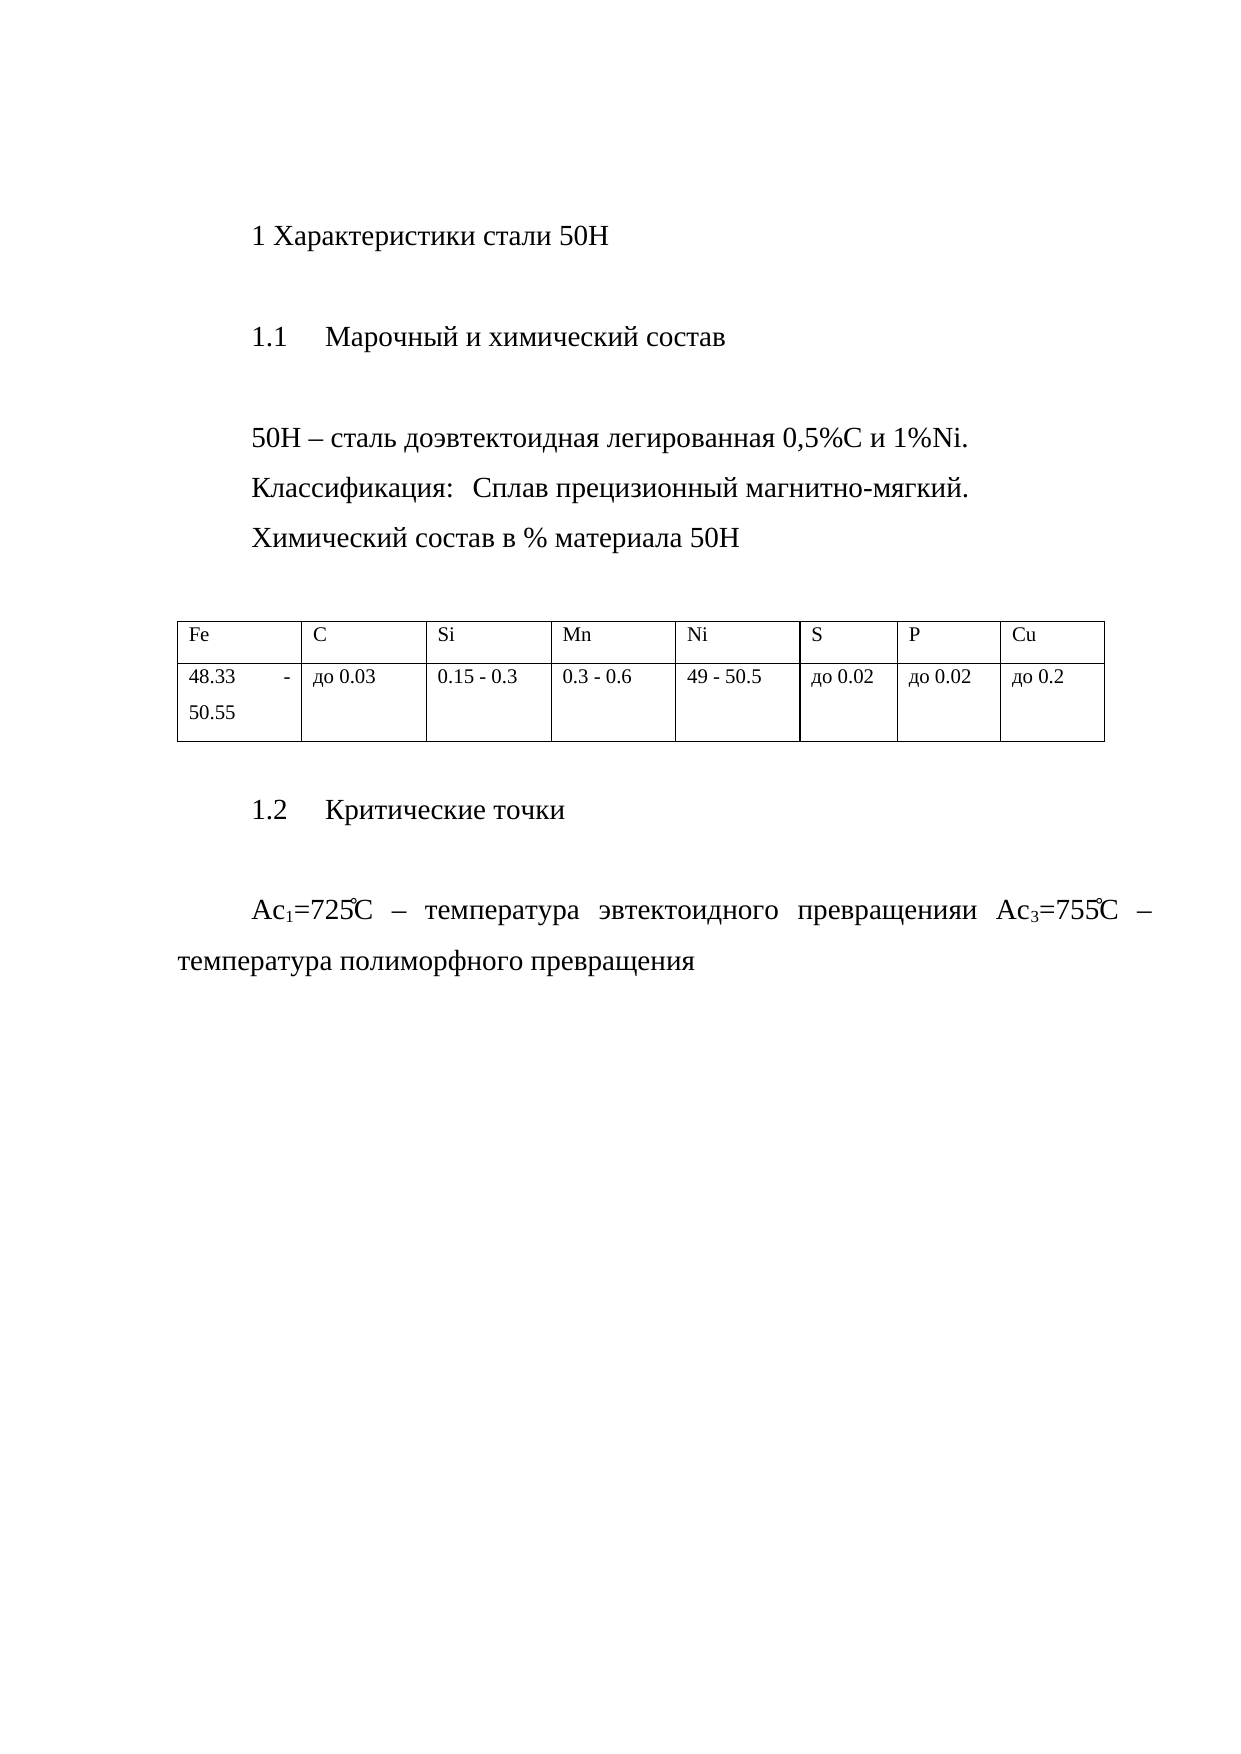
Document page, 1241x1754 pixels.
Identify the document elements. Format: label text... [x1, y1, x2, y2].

text 50Н – сталь доэвтектоидная легированная 0,5%С и 1%Ni. [177, 420, 1152, 453]
table_header S [801, 622, 897, 663]
table_header Cu [1001, 622, 1104, 663]
table_cell до 0.02 [801, 664, 897, 741]
table_header Si [427, 622, 551, 663]
table_header Mn [552, 622, 675, 663]
table_cell 0.3 - 0.6 [552, 664, 675, 741]
table_cell 48.33 - 50.55 [178, 664, 301, 741]
table_header Fe [178, 622, 301, 663]
table_cell до 0.02 [898, 664, 1000, 741]
table_cell 49 - 50.5 [676, 664, 799, 741]
text Ас1=725̊С – температура эвтектоидного превращенияи Ас3=755̊С – температура полиморфного превращения [177, 892, 1152, 976]
table_cell 0.15 - 0.3 [427, 664, 551, 741]
table_header C [302, 622, 426, 663]
table_header P [898, 622, 1000, 663]
table_cell до 0.2 [1001, 664, 1104, 741]
text Классификация: Сплав прецизионный магнитно-мягкий. [177, 470, 1152, 503]
table_header Ni [676, 622, 799, 663]
subtitle Марочный и химический состав [177, 319, 1152, 353]
table_cell до 0.03 [302, 664, 426, 741]
subtitle Критические точки [177, 792, 1152, 825]
text Химический состав в % материала 50Н [177, 520, 1152, 554]
text 1 Характеристики стали 50Н [177, 218, 1152, 252]
